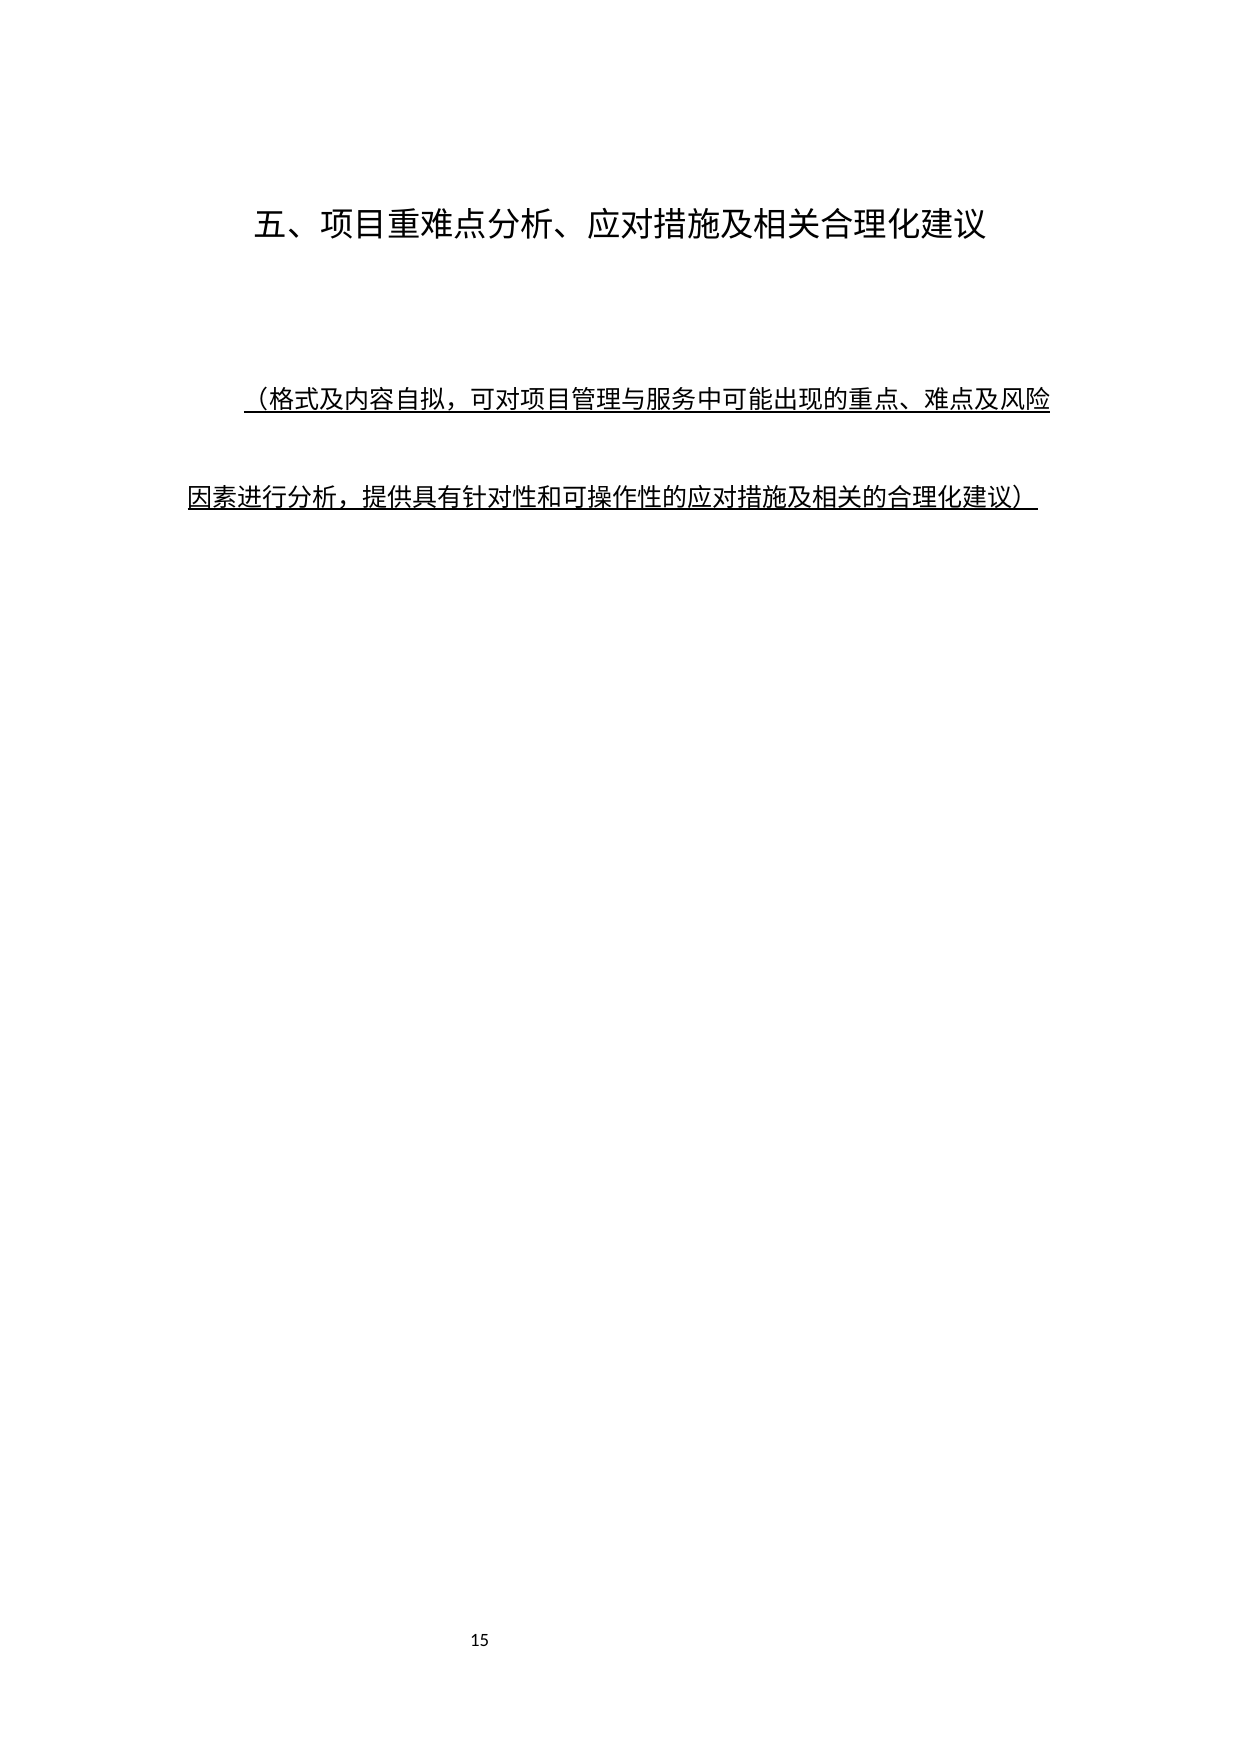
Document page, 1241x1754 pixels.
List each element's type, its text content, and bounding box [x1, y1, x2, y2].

text （格式及内容自拟，可对项目管理与服务中可能出现的重点、难点及风险因素进行分析，提供具有针对性和可操作性的应对措施及相关的合理化建议） [187, 366, 1053, 528]
text 五、项目重难点分析、应对措施及相关合理化建议 [187, 189, 1053, 254]
